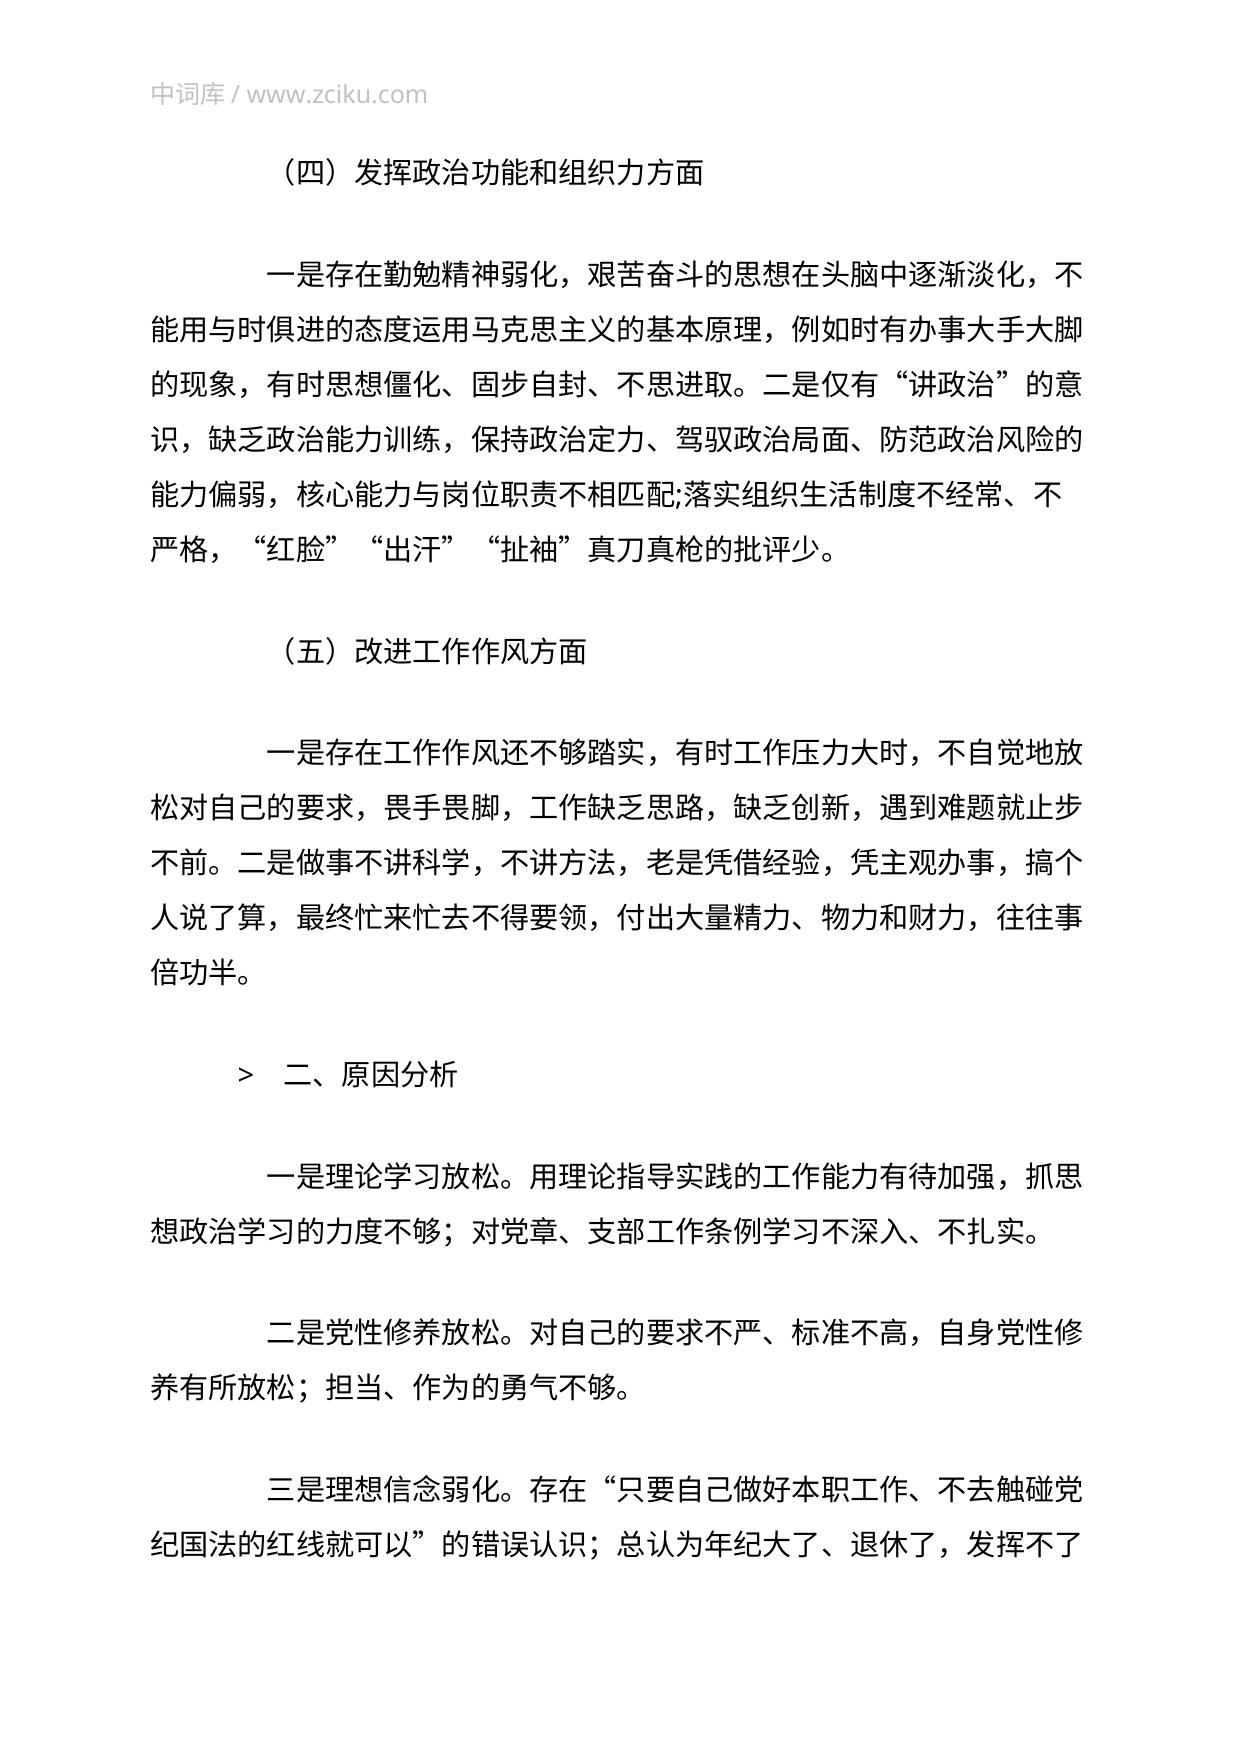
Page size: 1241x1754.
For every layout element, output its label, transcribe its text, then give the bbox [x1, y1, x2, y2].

text > 二、原因分析 [150, 1051, 1090, 1094]
text 一是存在勤勉精神弱化，艰苦奋斗的思想在头脑中逐渐淡化，不能用与时俱进的态度运用马克思主义的基本原理，例如时有办事大手大脚的现象，有时思想僵化、固步自封、不思进取。二是仅有“讲政治”的意识，缺乏政治能力训练，保持政治定力、驾驭政治局面、防范政治风险的能力偏弱，核心能力与岗位职责不相匹配;落实组织生活制度不经常、不严格，“红脸”“出汗”“扯袖”真刀真枪的批评少。 [150, 252, 1090, 569]
text 二是党性修养放松。对自己的要求不严、标准不高，自身党性修养有所放松；担当、作为的勇气不够。 [150, 1310, 1090, 1407]
text 一是存在工作作风还不够踏实，有时工作压力大时，不自觉地放松对自己的要求，畏手畏脚，工作缺乏思路，缺乏创新，遇到难题就止步不前。二是做事不讲科学，不讲方法，老是凭借经验，凭主观办事，搞个人说了算，最终忙来忙去不得要领，付出大量精力、物力和财力，往往事倍功半。 [150, 730, 1090, 992]
text （四）发挥政治功能和组织力方面 [150, 150, 1090, 192]
text （五）改进工作作风方面 [150, 628, 1090, 670]
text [150, 1467, 1090, 1564]
text 一是理论学习放松。用理论指导实践的工作能力有待加强，抓思想政治学习的力度不够；对党章、支部工作条例学习不深入、不扎实。 [150, 1153, 1090, 1250]
